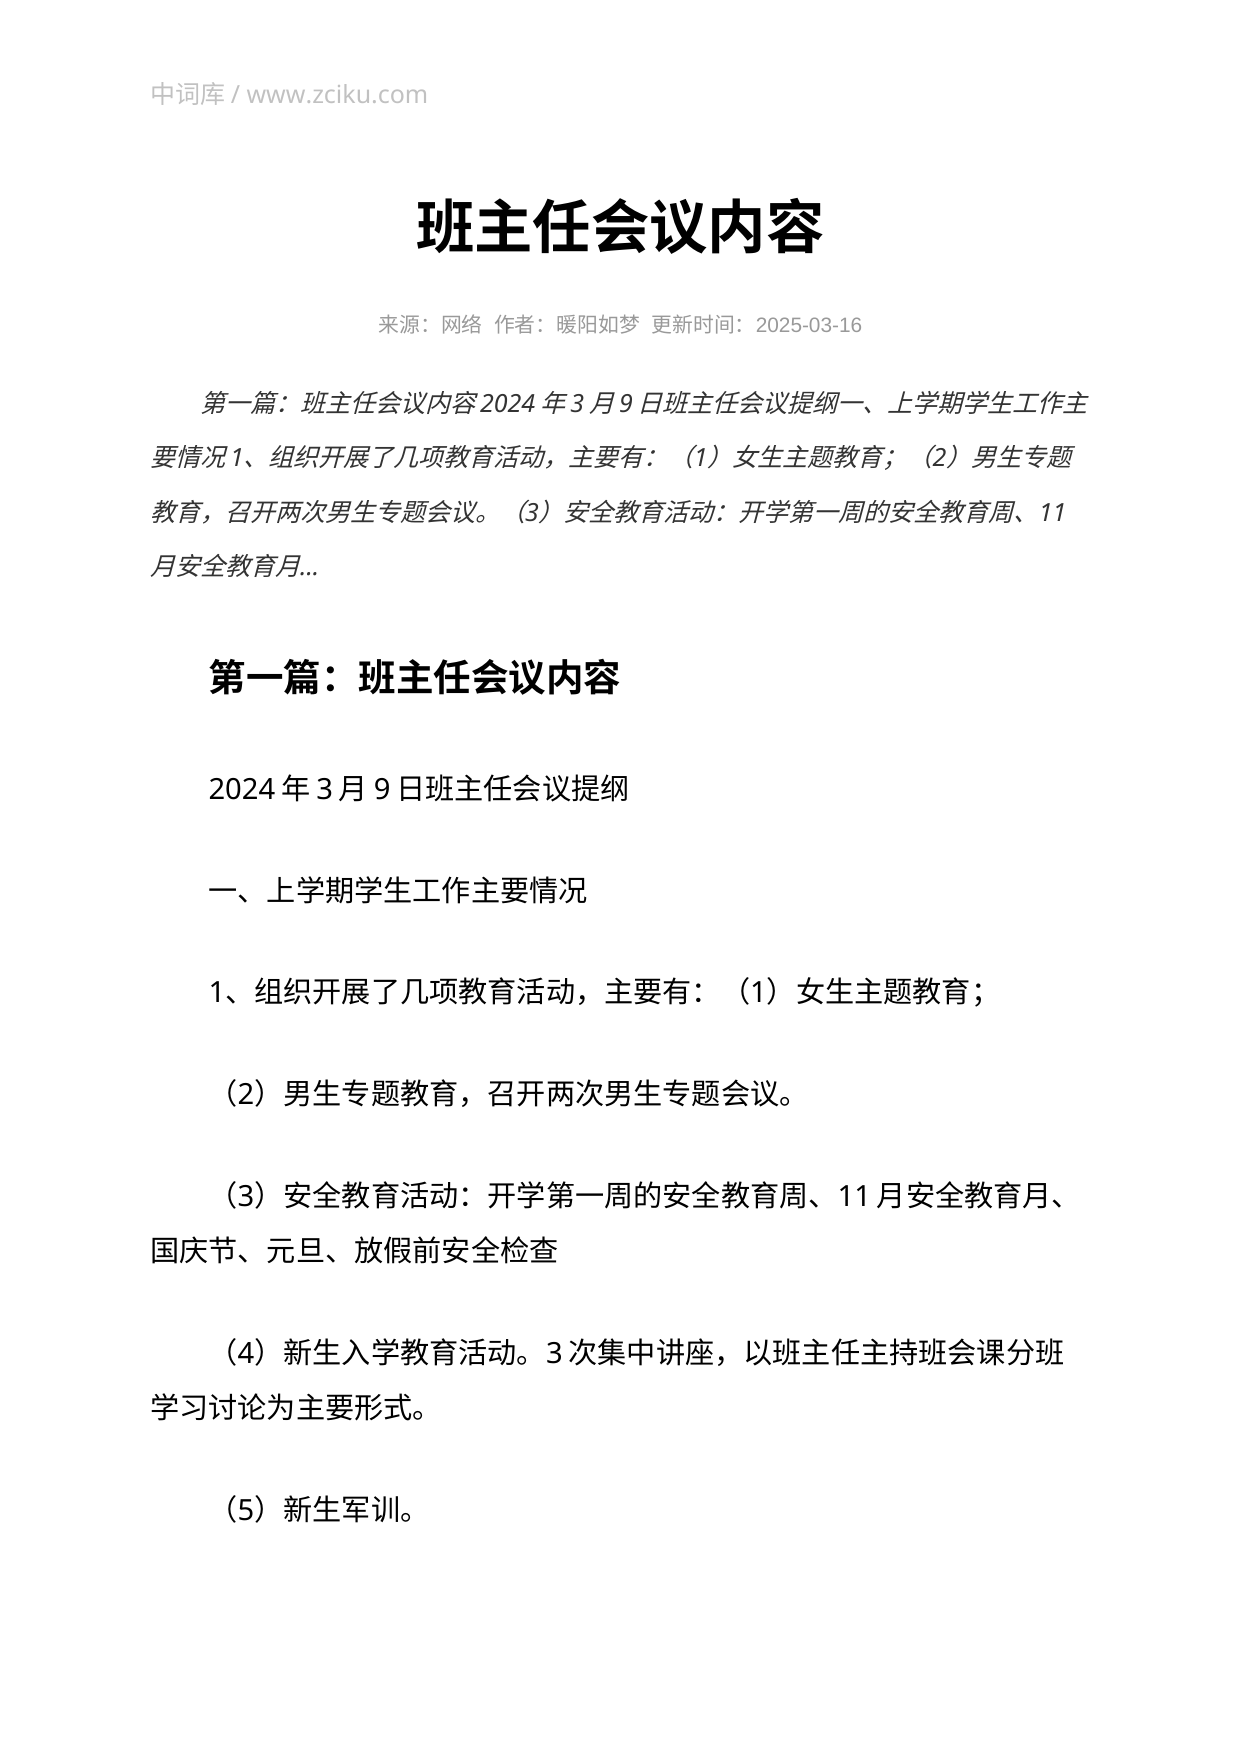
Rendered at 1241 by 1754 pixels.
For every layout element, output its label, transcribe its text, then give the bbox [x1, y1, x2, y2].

text （2）男生专题教育，召开两次男生专题会议。 [150, 1071, 1090, 1113]
text 一、上学期学生工作主要情况 [150, 867, 1090, 909]
text 2024年3月9日班主任会议提纲 [150, 765, 1090, 808]
text 第一篇：班主任会议内容 [150, 648, 1090, 702]
text （3）安全教育活动：开学第一周的安全教育周、11月安全教育月、国庆节、元旦、放假前安全检查 [150, 1173, 1090, 1270]
subtitle 班主任会议内容 [150, 181, 1090, 266]
text （4）新生入学教育活动。3次集中讲座，以班主任主持班会课分班学习讨论为主要形式。 [150, 1330, 1090, 1427]
text 第一篇：班主任会议内容2024年3月9日班主任会议提纲一、上学期学生工作主要情况1、组织开展了几项教育活动，主要有：（1）女生主题教育；（2）男生专题教育，召开两次男生专题会议。（3）安全教育活动：开学第一周的安全教育周、11月安全教育月... [150, 383, 1090, 583]
text （5）新生军训。 [150, 1486, 1090, 1529]
text 来源：网络 作者：暖阳如梦 更新时间：2025-03-16 [150, 313, 1090, 337]
text 1、组织开展了几项教育活动，主要有：（1）女生主题教育； [150, 969, 1090, 1011]
